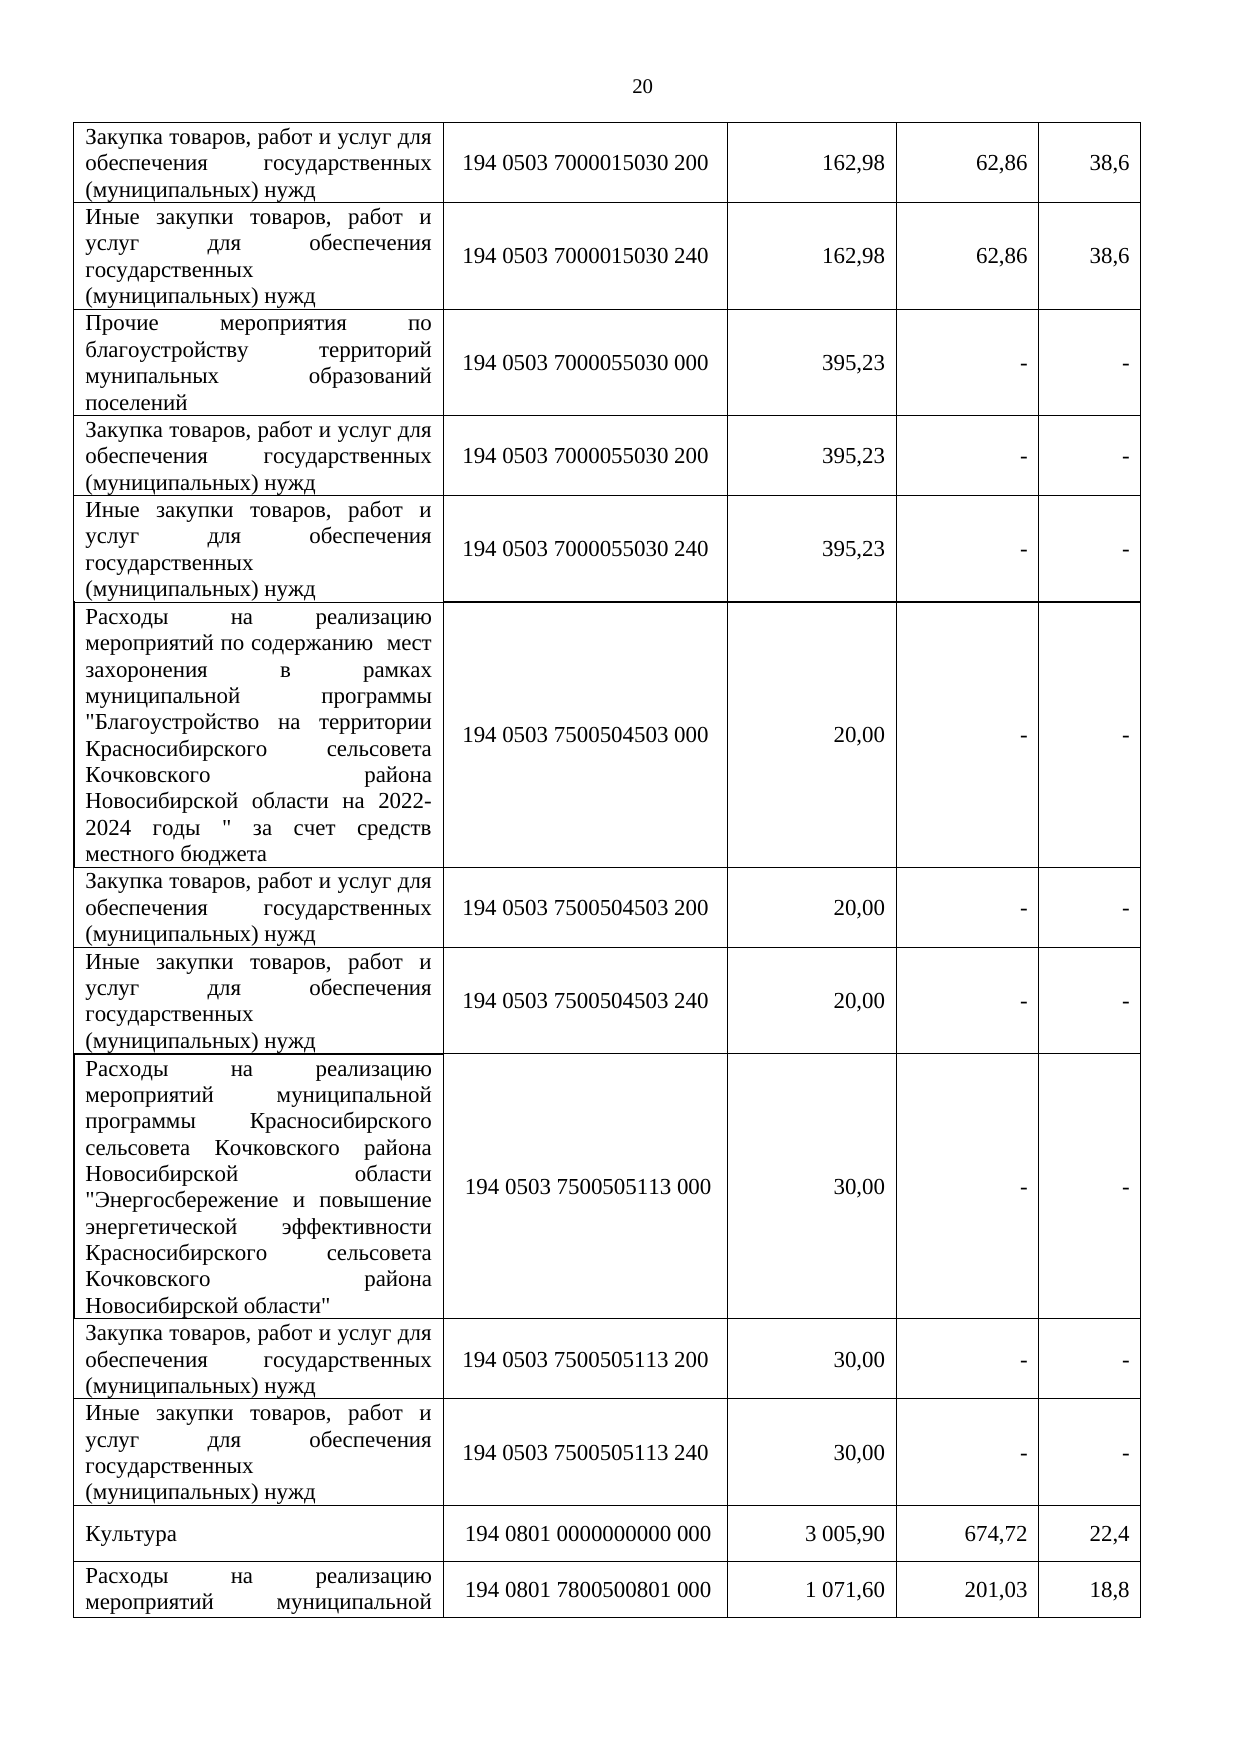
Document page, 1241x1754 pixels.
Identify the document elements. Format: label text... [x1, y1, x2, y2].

table_cell 194 0503 7500504503 200 [444, 868, 727, 947]
table_cell Иные закупки товаров, работ и услуг для обеспечения государственных (муниципальных) нужд [74, 496, 443, 601]
table_cell Культура [74, 1506, 443, 1561]
table_cell - [897, 1399, 1038, 1505]
table_cell 162,98 [728, 123, 896, 202]
table_cell 395,23 [728, 416, 896, 495]
table_cell 194 0503 7500504503 000 [444, 603, 727, 867]
table_cell 30,00 [728, 1054, 896, 1318]
table_cell 194 0801 0000000000 000 [444, 1506, 727, 1561]
table_cell 20,00 [728, 948, 896, 1053]
table_cell 38,6 [1039, 123, 1140, 202]
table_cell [74, 203, 443, 308]
table_cell 194 0503 7000015030 200 [444, 123, 727, 202]
table_cell 194 0503 7000055030 240 [444, 496, 727, 601]
table_cell - [897, 416, 1038, 495]
table_cell Расходы на реализацию мероприятий муниципальной программы Красносибирского сельсовета Кочковского района Новосибирской области "Энергосбережение и повышение энергетической эффективности Красносибирского сельсовета Кочковского района Новосибирской области" [75, 1055, 443, 1318]
table_cell - [1039, 1399, 1140, 1505]
table_cell - [1039, 1319, 1140, 1398]
table_cell 3 005,90 [728, 1506, 896, 1561]
table_cell 62,86 [897, 203, 1038, 308]
table_cell 194 0503 7000015030 240 [444, 203, 727, 308]
table_cell 194 0503 7500505113 240 [444, 1399, 727, 1505]
table_cell 62,86 [897, 123, 1038, 202]
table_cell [74, 1562, 443, 1617]
table_cell - [897, 1054, 1038, 1318]
table_cell Иные закупки товаров, работ и услуг для обеспечения государственных (муниципальных) нужд [74, 948, 443, 1053]
table_cell - [1039, 416, 1140, 495]
table_cell - [1039, 603, 1140, 867]
table_cell Прочие мероприятия по благоустройству территорий мунипальных образований поселений [74, 310, 443, 415]
table_cell 18,8 [1039, 1562, 1140, 1617]
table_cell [444, 1562, 727, 1617]
table_cell - [897, 496, 1038, 601]
table_cell 194 0503 7000055030 200 [444, 416, 727, 495]
table_cell 194 0503 7500505113 000 [444, 1054, 727, 1318]
table_cell - [897, 310, 1038, 415]
table_cell - [1039, 1054, 1140, 1318]
table_cell 38,6 [1039, 203, 1140, 308]
table_cell 674,72 [897, 1506, 1038, 1561]
table_cell - [1039, 948, 1140, 1053]
table_cell 395,23 [728, 310, 896, 415]
table_cell - [897, 603, 1038, 867]
table_cell 201,03 [897, 1562, 1038, 1617]
table_cell - [897, 948, 1038, 1053]
table_cell 20,00 [728, 603, 896, 867]
table_cell - [897, 868, 1038, 947]
table_cell Расходы на реализацию мероприятий по содержанию мест захоронения в рамках муниципальной программы "Благоустройство на территории Красносибирского сельсовета Кочковского района Новосибирской области на 2022-2024 годы " за счет средств местного бюджета [75, 603, 443, 867]
table_cell Закупка товаров, работ и услуг для обеспечения государственных (муниципальных) нужд [74, 1319, 443, 1398]
table_cell - [1039, 868, 1140, 947]
table_cell - [1039, 310, 1140, 415]
table_cell 194 0503 7500505113 200 [444, 1319, 727, 1398]
table_cell Закупка товаров, работ и услуг для обеспечения государственных (муниципальных) нужд [74, 868, 443, 947]
table_cell 20,00 [728, 868, 896, 947]
table_cell 395,23 [728, 496, 896, 601]
table_cell 22,4 [1039, 1506, 1140, 1561]
table_cell Закупка товаров, работ и услуг для обеспечения государственных (муниципальных) нужд [74, 123, 443, 202]
table_cell Закупка товаров, работ и услуг для обеспечения государственных (муниципальных) нужд [74, 416, 443, 495]
table_cell 162,98 [728, 203, 896, 308]
table_cell 30,00 [728, 1319, 896, 1398]
table_cell - [897, 1319, 1038, 1398]
table_cell - [1039, 496, 1140, 601]
table_cell Иные закупки товаров, работ и услуг для обеспечения государственных (муниципальных) нужд [74, 1399, 443, 1505]
table_cell 194 0503 7000055030 000 [444, 310, 727, 415]
table_cell 30,00 [728, 1399, 896, 1505]
table_cell 194 0503 7500504503 240 [444, 948, 727, 1053]
table_cell 1 071,60 [728, 1562, 896, 1617]
